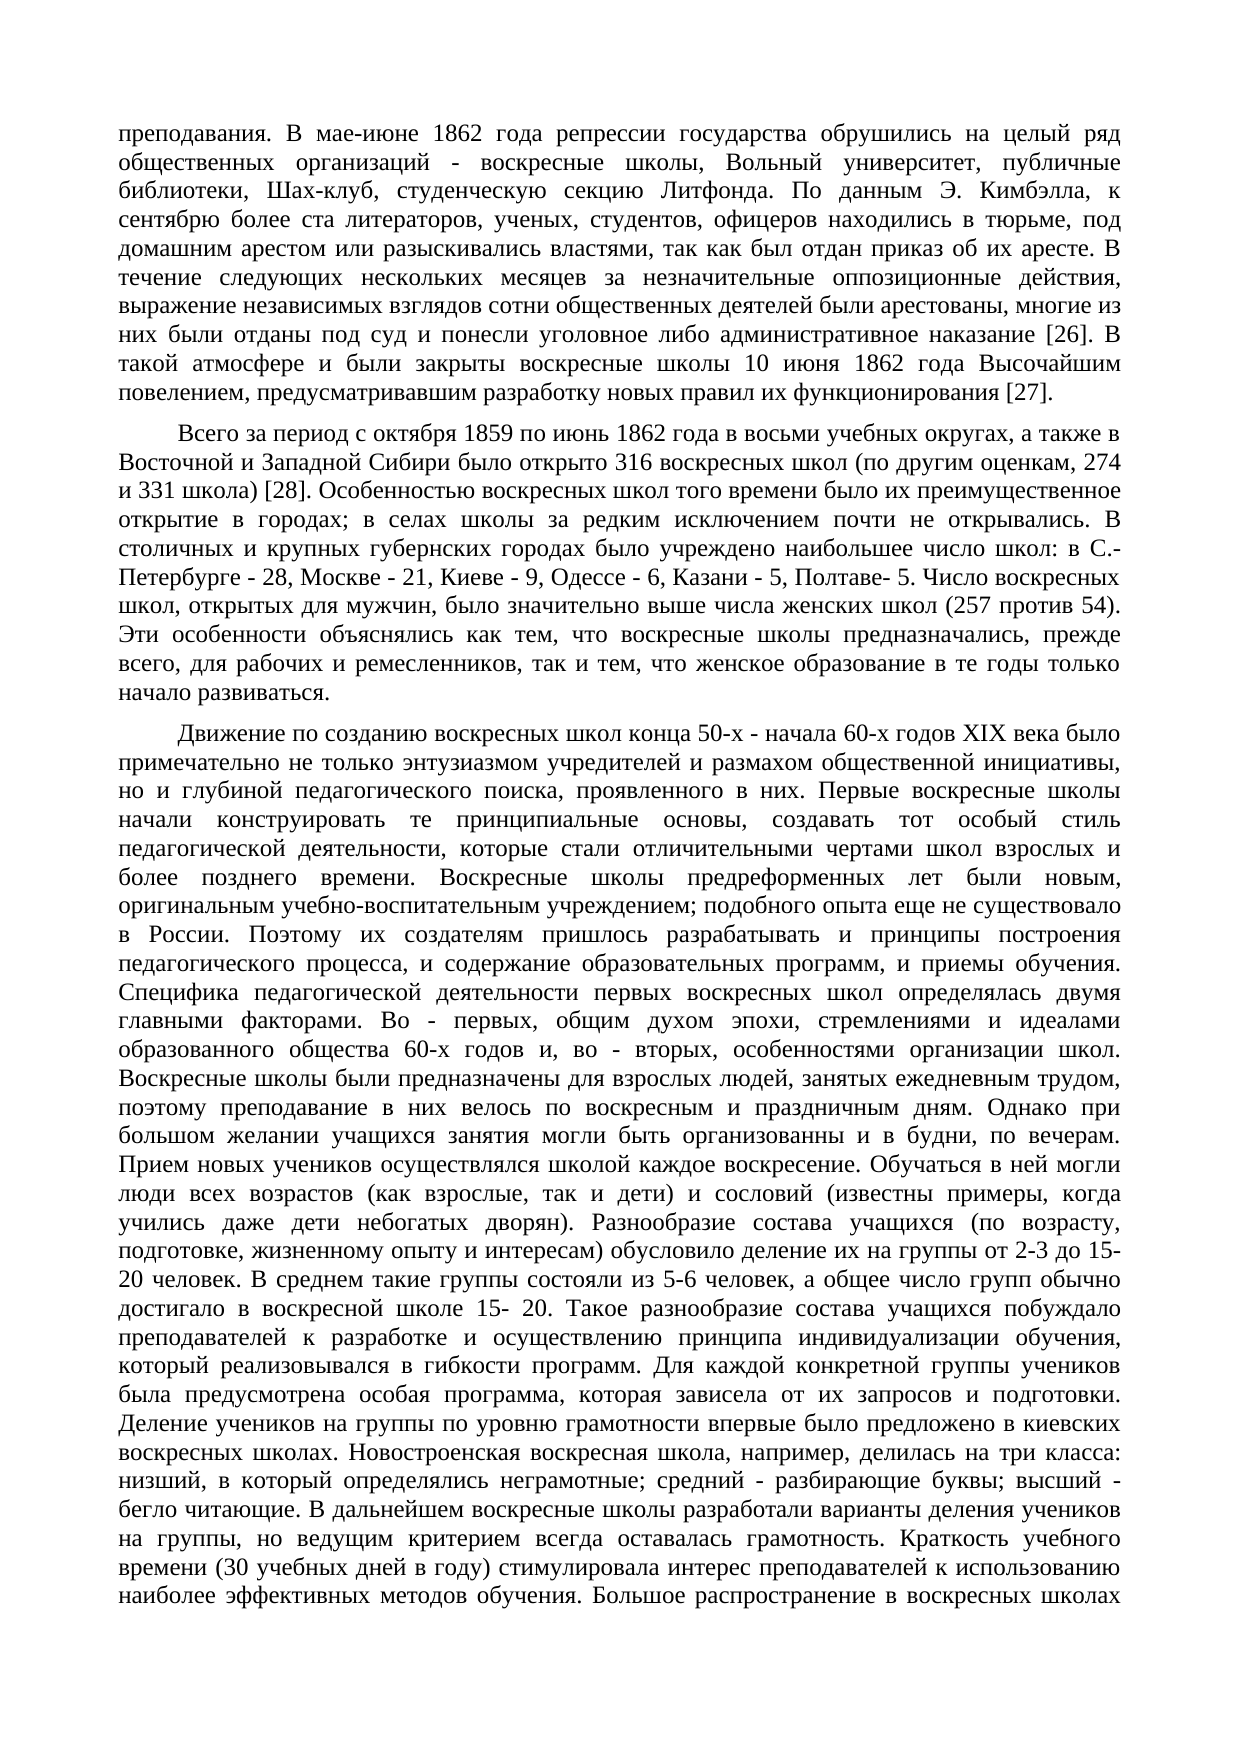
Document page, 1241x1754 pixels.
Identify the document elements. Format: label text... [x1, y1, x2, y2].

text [118, 118, 1122, 406]
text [118, 718, 1122, 1609]
text Всего за период с октября 1859 по июнь 1862 года в восьми учебных округах, а также в Восточной и Западной Сибири было открыто 316 воскресных школ (по другим оценкам, 274 и 331 школа) [28]. Особенностью воскресных школ того времени было их преимущественное открытие в городах; в селах школы за редким исключением почти не открывались. В столичных и крупных губернских городах было учреждено наибольшее число школ: в С.-Петербурге - 28, Москве - 21, Киеве - 9, Одессе - 6, Казани - 5, Полтаве- 5. Число воскресных школ, открытых для мужчин, было значительно выше числа женских школ (257 против 54). Эти особенности объяснялись как тем, что воскресные школы предназначались, прежде всего, для рабочих и ремесленников, так и тем, что женское образование в те годы только начало развиваться. [118, 418, 1122, 706]
